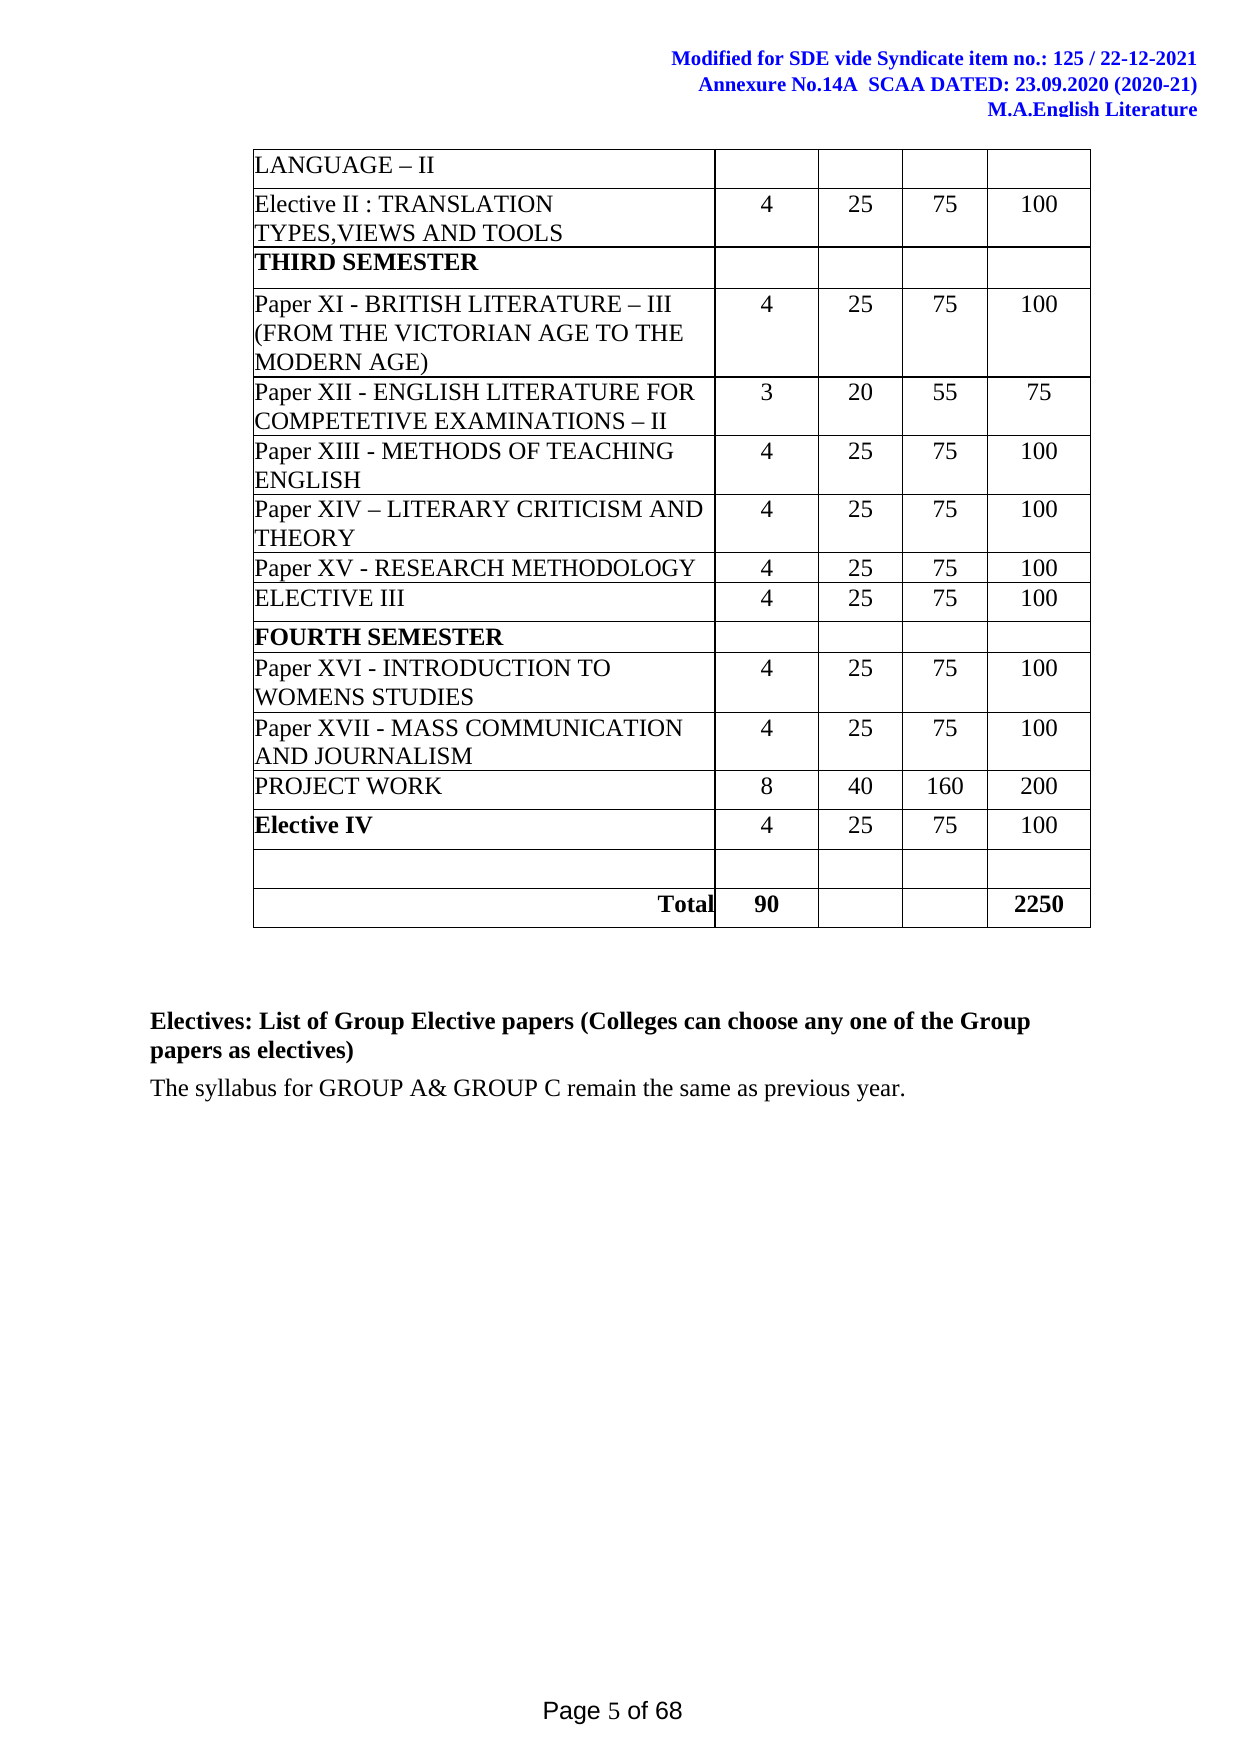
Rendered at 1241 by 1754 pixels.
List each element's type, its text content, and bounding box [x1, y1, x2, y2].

table_cell 4 [716, 653, 818, 712]
table_cell [988, 622, 1090, 652]
table_cell Paper XVII - MASS COMMUNICATION AND JOURNALISM [254, 713, 714, 770]
table_cell [716, 622, 818, 652]
table_cell 4 [716, 189, 818, 246]
table_cell FOURTH SEMESTER [254, 622, 714, 652]
table_cell 4 [716, 583, 818, 621]
table_cell [716, 248, 818, 288]
table_header [988, 150, 1090, 188]
table_cell 75 [988, 378, 1090, 435]
table_cell 2250 [988, 889, 1090, 927]
table_cell 25 [819, 289, 902, 376]
table_cell 100 [988, 653, 1090, 712]
table_cell 100 [988, 436, 1090, 493]
table_cell [819, 248, 902, 288]
table_cell Paper XII - ENGLISH LITERATURE FOR COMPETETIVE EXAMINATIONS – II [254, 378, 714, 435]
table_header [716, 150, 818, 188]
table_cell 75 [903, 553, 987, 582]
table_header [903, 150, 987, 188]
table_cell 25 [819, 436, 902, 493]
table_cell 3 [716, 378, 818, 435]
table_cell 75 [903, 436, 987, 493]
table_cell Total [254, 889, 714, 927]
table_cell [716, 850, 818, 888]
table_cell [903, 850, 987, 888]
table_cell 100 [988, 810, 1090, 848]
table_cell Paper XVI - INTRODUCTION TO WOMENS STUDIES [254, 653, 714, 712]
table_cell 25 [819, 495, 902, 552]
table_cell 160 [903, 771, 987, 809]
table_cell 25 [819, 713, 902, 770]
table_cell THIRD SEMESTER [254, 248, 714, 288]
table_cell 100 [988, 553, 1090, 582]
table_cell [903, 248, 987, 288]
table_cell 25 [819, 189, 902, 246]
table_cell 200 [988, 771, 1090, 809]
table_cell [903, 889, 987, 927]
table_cell 75 [903, 189, 987, 246]
table_cell ELECTIVE III [254, 583, 714, 621]
table_cell Elective IV [254, 810, 714, 848]
table_cell 4 [716, 713, 818, 770]
table_cell PROJECT WORK [254, 771, 714, 809]
table_cell [903, 622, 987, 652]
table_cell Elective II : TRANSLATION TYPES,VIEWS AND TOOLS [254, 189, 714, 246]
table_cell [819, 889, 902, 927]
table_cell 100 [988, 583, 1090, 621]
table_cell 4 [716, 495, 818, 552]
table_cell [819, 622, 902, 652]
table_cell 75 [903, 713, 987, 770]
table_cell Paper XV - RESEARCH METHODOLOGY [254, 553, 714, 582]
table_cell 4 [716, 289, 818, 376]
table_cell 100 [988, 495, 1090, 552]
subtitle Electives: List of Group Elective papers (Colleges can choose any one of the Group papers as electives) [150, 1006, 1033, 1063]
table_cell 20 [819, 378, 902, 435]
table_cell Paper XIII - METHODS OF TEACHING ENGLISH [254, 436, 714, 493]
table_cell 4 [716, 553, 818, 582]
table_cell [988, 248, 1090, 288]
table_cell 25 [819, 583, 902, 621]
text The syllabus for GROUP A& GROUP C remain the same as previous year. [150, 1073, 1217, 1102]
table_cell 25 [819, 810, 902, 848]
table_cell 100 [988, 289, 1090, 376]
table_cell [988, 850, 1090, 888]
table_cell 75 [903, 653, 987, 712]
table_cell Paper XI - BRITISH LITERATURE – III (FROM THE VICTORIAN AGE TO THE MODERN AGE) [254, 289, 714, 376]
table_cell 25 [819, 553, 902, 582]
table_cell 40 [819, 771, 902, 809]
table_cell 25 [819, 653, 902, 712]
table_cell 8 [716, 771, 818, 809]
table_cell 100 [988, 189, 1090, 246]
table_cell [254, 850, 714, 888]
table_cell 75 [903, 810, 987, 848]
table_header LANGUAGE – II [254, 150, 714, 188]
table_cell Paper XIV – LITERARY CRITICISM AND THEORY [254, 495, 714, 552]
table_cell 4 [716, 436, 818, 493]
table_cell 75 [903, 583, 987, 621]
table_header [819, 150, 902, 188]
table_cell 75 [903, 495, 987, 552]
table_cell 55 [903, 378, 987, 435]
table_cell 100 [988, 713, 1090, 770]
table_cell 90 [716, 889, 818, 927]
table_cell 4 [716, 810, 818, 848]
table_cell 75 [903, 289, 987, 376]
table_cell [819, 850, 902, 888]
